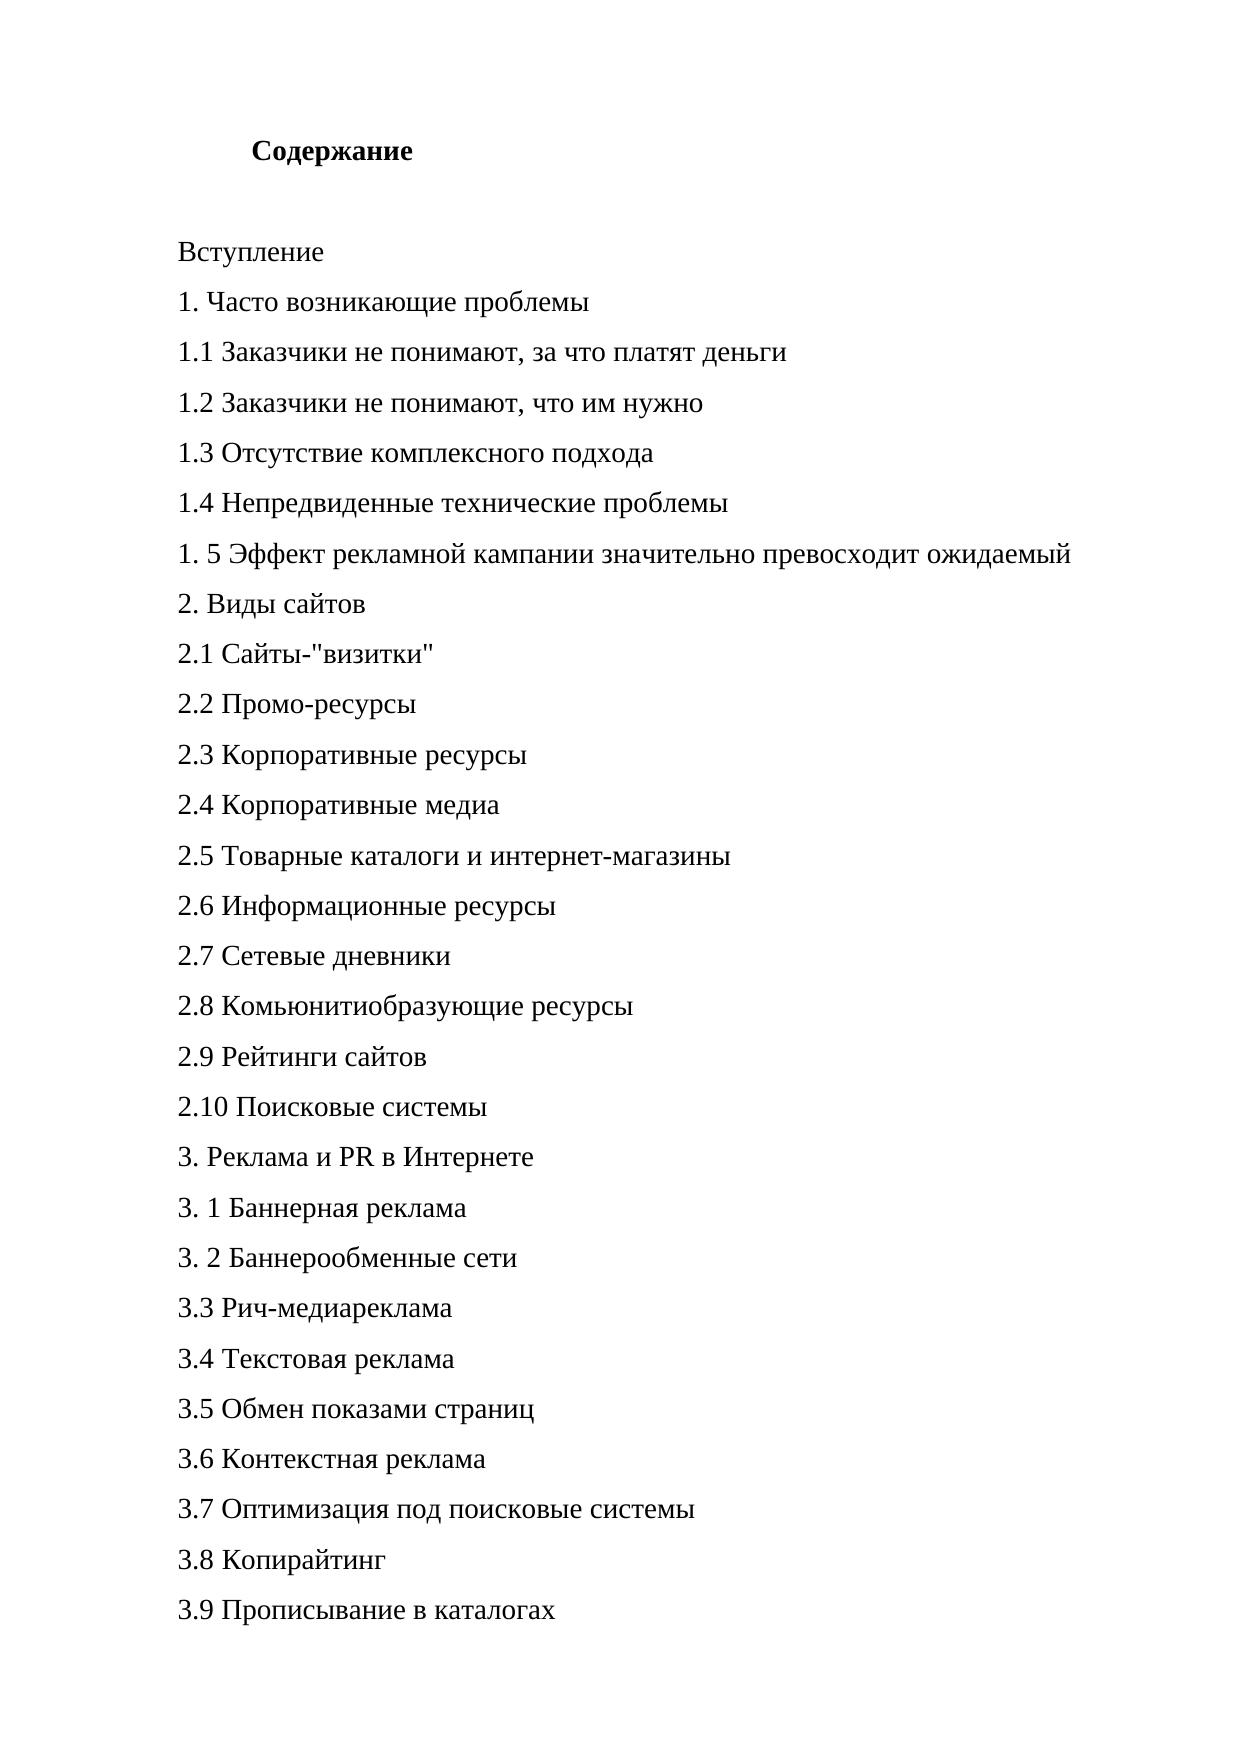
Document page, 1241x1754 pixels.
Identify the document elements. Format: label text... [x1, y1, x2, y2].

text 3.9 Прописывание в каталогах [177, 1592, 1152, 1626]
text 1. Часто возникающие проблемы [177, 284, 1152, 318]
text 1.1 Заказчики не понимают, за что платят деньги [177, 334, 1152, 368]
text 2.9 Рейтинги сайтов [177, 1039, 1152, 1072]
text 3.3 Рич-медиареклама [177, 1290, 1152, 1324]
text 3.7 Оптимизация под поисковые системы [177, 1492, 1152, 1525]
text 2.3 Корпоративные ресурсы [177, 737, 1152, 771]
list Текстовая реклама [177, 1341, 1152, 1374]
text 1.3 Отсутствие комплексного подхода [177, 435, 1152, 469]
text 2.6 Информационные ресурсы [177, 888, 1152, 921]
text 3.6 Контекстная реклама [177, 1441, 1152, 1475]
text 2.10 Поисковые системы [177, 1089, 1152, 1123]
text 2.2 Промо-ресурсы [177, 687, 1152, 720]
text 3.5 Обмен показами страниц [177, 1391, 1152, 1424]
text 1.4 Непредвиденные технические проблемы [177, 485, 1152, 519]
text 1. 5 Эффект рекламной кампании значительно превосходит ожидаемый [177, 536, 1152, 569]
text 2.1 Сайты-"визитки" [177, 636, 1152, 670]
text 3. Реклама и PR в Интернете [177, 1139, 1152, 1173]
text 2.4 Корпоративные медиа [177, 787, 1152, 821]
text Вступление [177, 234, 1152, 267]
text 2.5 Товарные каталоги и интернет-магазины [177, 838, 1152, 871]
text 3. 2 Баннерообменные сети [177, 1240, 1152, 1274]
text 2. Виды сайтов [177, 586, 1152, 619]
text 2.8 Комьюнитиобразующие ресурсы [177, 988, 1152, 1022]
text 3. 1 Баннерная реклама [177, 1190, 1152, 1223]
text 1.2 Заказчики не понимают, что им нужно [177, 385, 1152, 418]
text 2.7 Сетевые дневники [177, 938, 1152, 972]
list Копирайтинг [177, 1542, 1152, 1576]
text Содержание [177, 133, 1152, 167]
